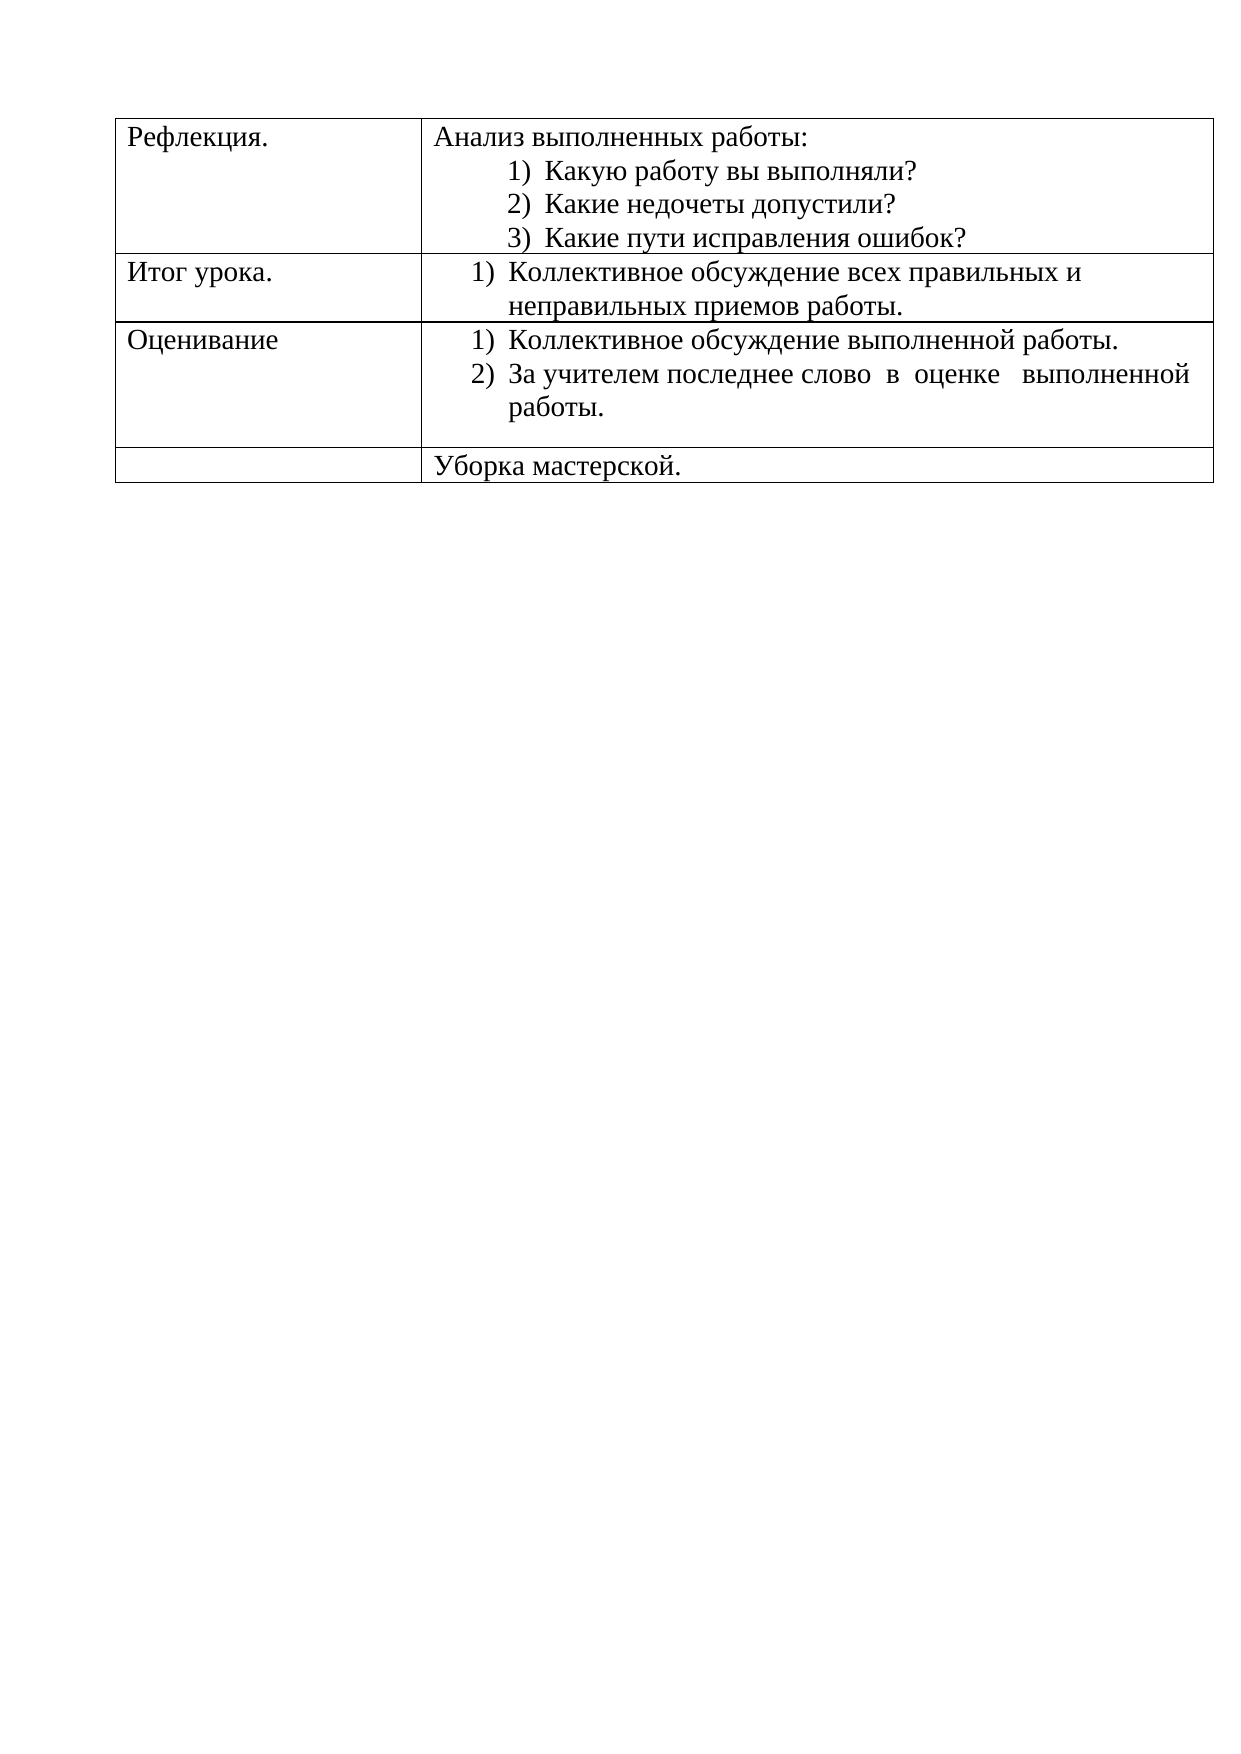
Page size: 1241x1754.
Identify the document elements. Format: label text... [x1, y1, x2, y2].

table_cell Итог урока. [116, 254, 421, 321]
table_cell Рефлекция. [116, 119, 421, 253]
table_cell Коллективное обсуждение всех правильных и неправильных приемов работы. [422, 254, 1213, 321]
table_cell Уборка мастерской. [422, 448, 1213, 482]
table_cell [116, 448, 421, 482]
table_cell Коллективное обсуждение выполненной работы. За учителем последнее слово в оценке выполненной работы. [422, 323, 1213, 447]
table_cell Анализ выполненных работы: Какую работу вы выполняли? Какие недочеты допустили? Какие пути исправления ошибок? [422, 119, 1213, 253]
table_cell Оценивание [116, 323, 421, 447]
